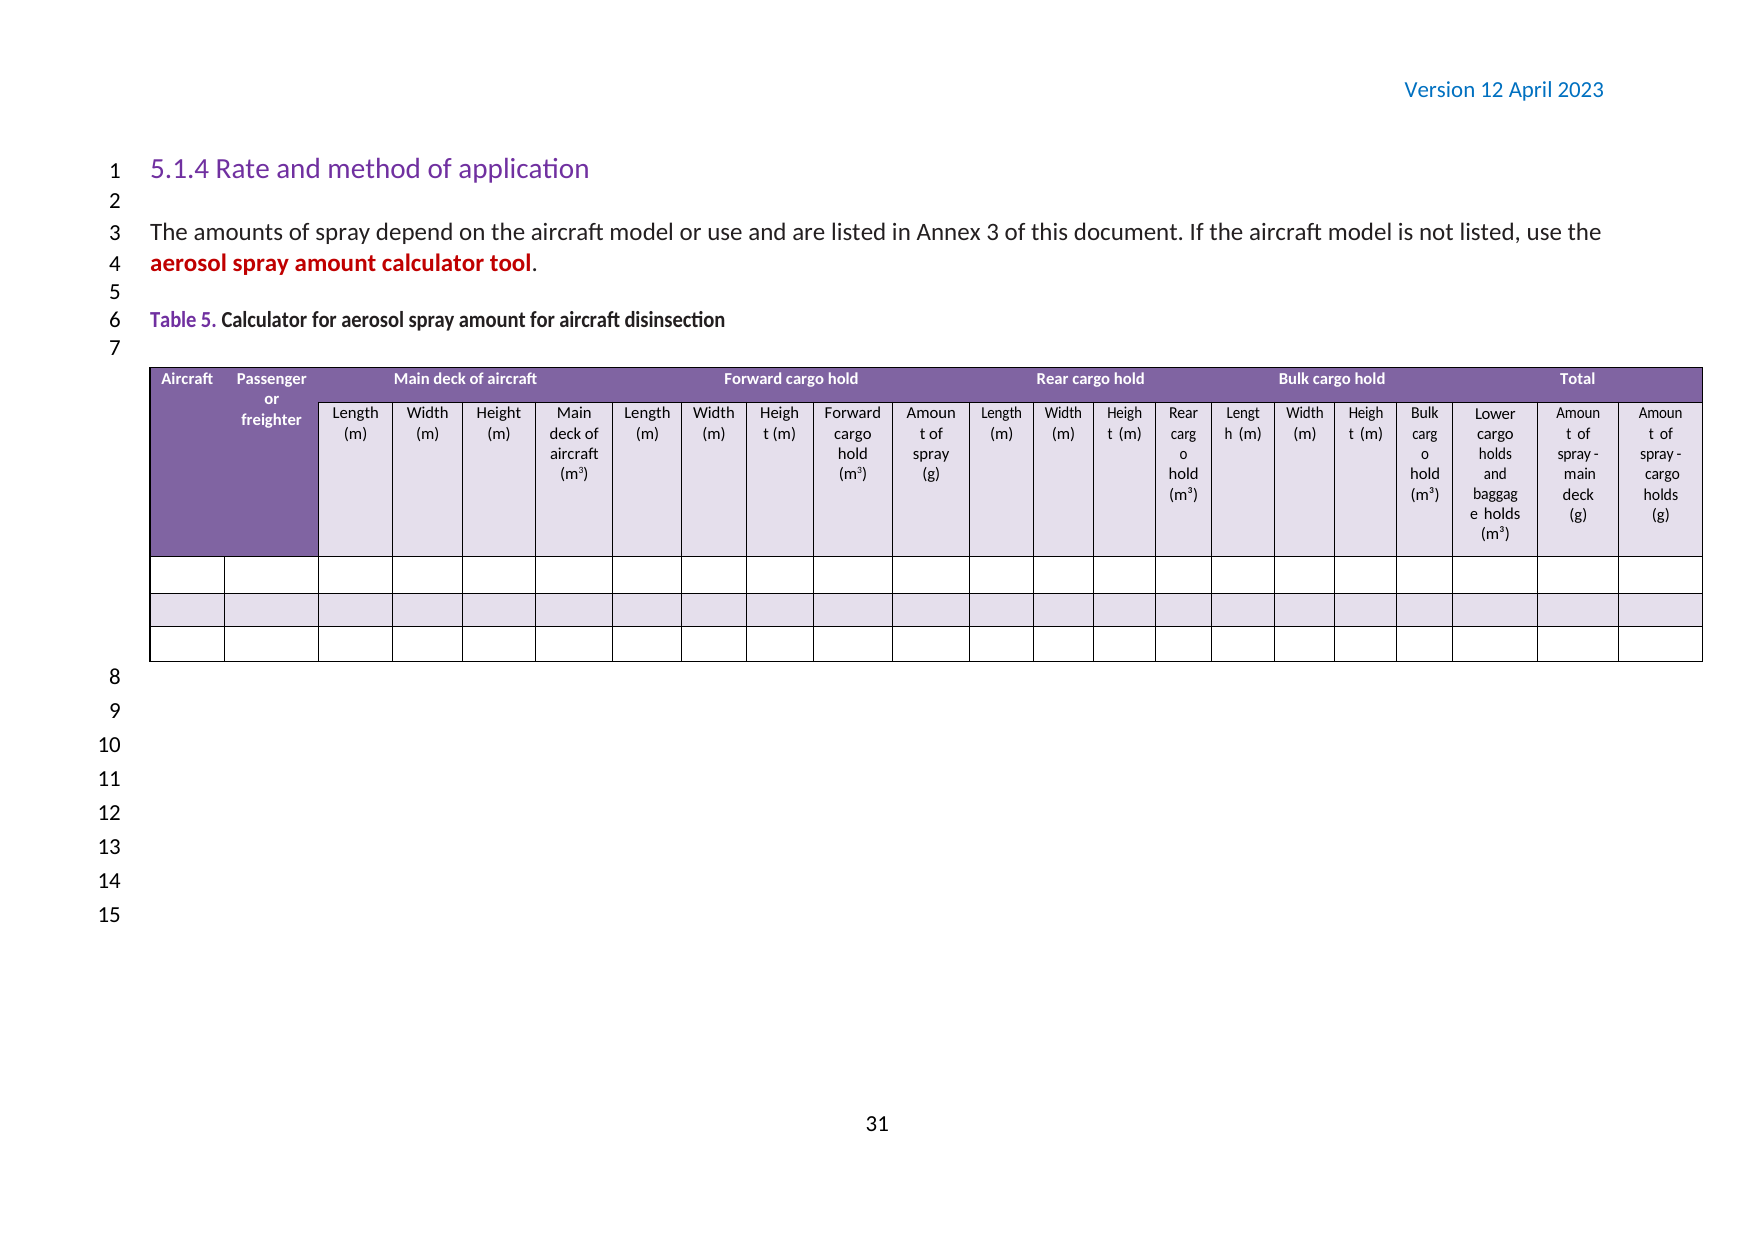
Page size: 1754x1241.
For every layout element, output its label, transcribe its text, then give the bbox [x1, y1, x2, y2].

table_cell [1397, 594, 1452, 626]
table_cell Amount of spray - main deck (g) [1538, 403, 1618, 556]
table_cell [970, 627, 1033, 661]
table_cell [1212, 627, 1274, 661]
table_cell [1156, 627, 1211, 661]
table_cell Amount of spray (g) [893, 403, 969, 556]
table_header Passenger or freighter [225, 368, 318, 556]
table_cell [1034, 557, 1093, 592]
table_cell [225, 557, 318, 592]
table_header Aircraft [151, 368, 225, 556]
table_cell [1034, 627, 1093, 661]
table_header Bulk cargo hold [1211, 368, 1453, 402]
table_cell Bulk cargo hold (m³) [1397, 403, 1452, 556]
table_cell [1094, 594, 1155, 626]
table_cell Length (m) [613, 403, 681, 556]
text 5.1.4 Rate and method of application [150, 150, 1604, 186]
table_cell Height (m) [1335, 403, 1396, 556]
table_cell [613, 557, 681, 592]
table_cell Width (m) [1275, 403, 1334, 556]
table_cell [1397, 557, 1452, 592]
table_cell [1335, 557, 1396, 592]
table_header Forward cargo hold [613, 368, 970, 402]
table_cell [747, 557, 813, 592]
table_cell [814, 594, 892, 626]
table_cell Length (m) [970, 403, 1033, 556]
table_cell [682, 594, 746, 626]
table_cell [1212, 557, 1274, 592]
table_cell Forward cargo hold (m3) [814, 403, 892, 556]
table_cell [1335, 627, 1396, 661]
table_cell [682, 557, 746, 592]
subtitle Table 5. Calculator for aerosol spray amount for aircraft disinsection [150, 305, 1604, 333]
text The amounts of spray depend on the aircraft model or use and are listed in Annex 3 of this document. If the aircraft model is not listed, use the aerosol spray amount calculator tool. [150, 216, 1604, 277]
table_cell [151, 627, 224, 661]
table_cell [1453, 594, 1537, 626]
table_cell [1156, 557, 1211, 592]
table_cell [536, 594, 612, 626]
table_cell [893, 557, 969, 592]
table_cell [1397, 627, 1452, 661]
table_cell [747, 627, 813, 661]
table_header Rear cargo hold [970, 368, 1211, 402]
table_cell [1538, 627, 1618, 661]
table_cell Width (m) [682, 403, 746, 556]
table_cell [1275, 594, 1334, 626]
table_cell [319, 627, 392, 661]
table_cell [463, 627, 535, 661]
table_cell [319, 594, 392, 626]
table_cell [1094, 627, 1155, 661]
table_cell [1619, 627, 1702, 661]
table_cell [1156, 594, 1211, 626]
table_header Main deck of aircraft [318, 368, 613, 402]
table_cell [613, 627, 681, 661]
table_cell [814, 557, 892, 592]
table_cell [225, 627, 318, 661]
table_cell Width (m) [393, 403, 462, 556]
table_cell [1094, 557, 1155, 592]
table_cell Rear cargo hold (m³) [1156, 403, 1211, 556]
table_cell Height (m) [463, 403, 535, 556]
table_cell [1034, 594, 1093, 626]
table_cell [463, 594, 535, 626]
table_cell [1212, 594, 1274, 626]
table_cell [970, 557, 1033, 592]
table_cell [893, 594, 969, 626]
table_cell [225, 594, 318, 626]
table_cell Height (m) [747, 403, 813, 556]
table_cell Lower cargo holds and baggage holds (m³) [1453, 403, 1537, 556]
table_cell [151, 594, 224, 626]
table_cell [1538, 557, 1618, 592]
table_cell [463, 557, 535, 592]
table_cell Width (m) [1034, 403, 1093, 556]
table_cell [1275, 557, 1334, 592]
table_cell [893, 627, 969, 661]
table_cell Amount of spray - cargo holds (g) [1619, 403, 1702, 556]
table_cell Length (m) [1212, 403, 1274, 556]
table_cell [151, 557, 224, 592]
table_cell [1275, 627, 1334, 661]
table_cell [393, 627, 462, 661]
table_cell [1335, 594, 1396, 626]
table_cell [536, 627, 612, 661]
table_cell Length (m) [319, 403, 392, 556]
table_cell [319, 557, 392, 592]
table_cell [1619, 557, 1702, 592]
table_cell [536, 557, 612, 592]
table_cell [682, 627, 746, 661]
table_cell [814, 627, 892, 661]
table_cell [613, 594, 681, 626]
table_header Total [1453, 368, 1702, 402]
table_cell [393, 594, 462, 626]
table_cell [1538, 594, 1618, 626]
table_cell [393, 557, 462, 592]
table_cell [970, 594, 1033, 626]
table_cell Height (m) [1094, 403, 1155, 556]
table_cell [1453, 627, 1537, 661]
table_cell Main deck of aircraft (m3) [536, 403, 612, 556]
table_cell [747, 594, 813, 626]
table_cell [1453, 557, 1537, 592]
table_cell [1619, 594, 1702, 626]
